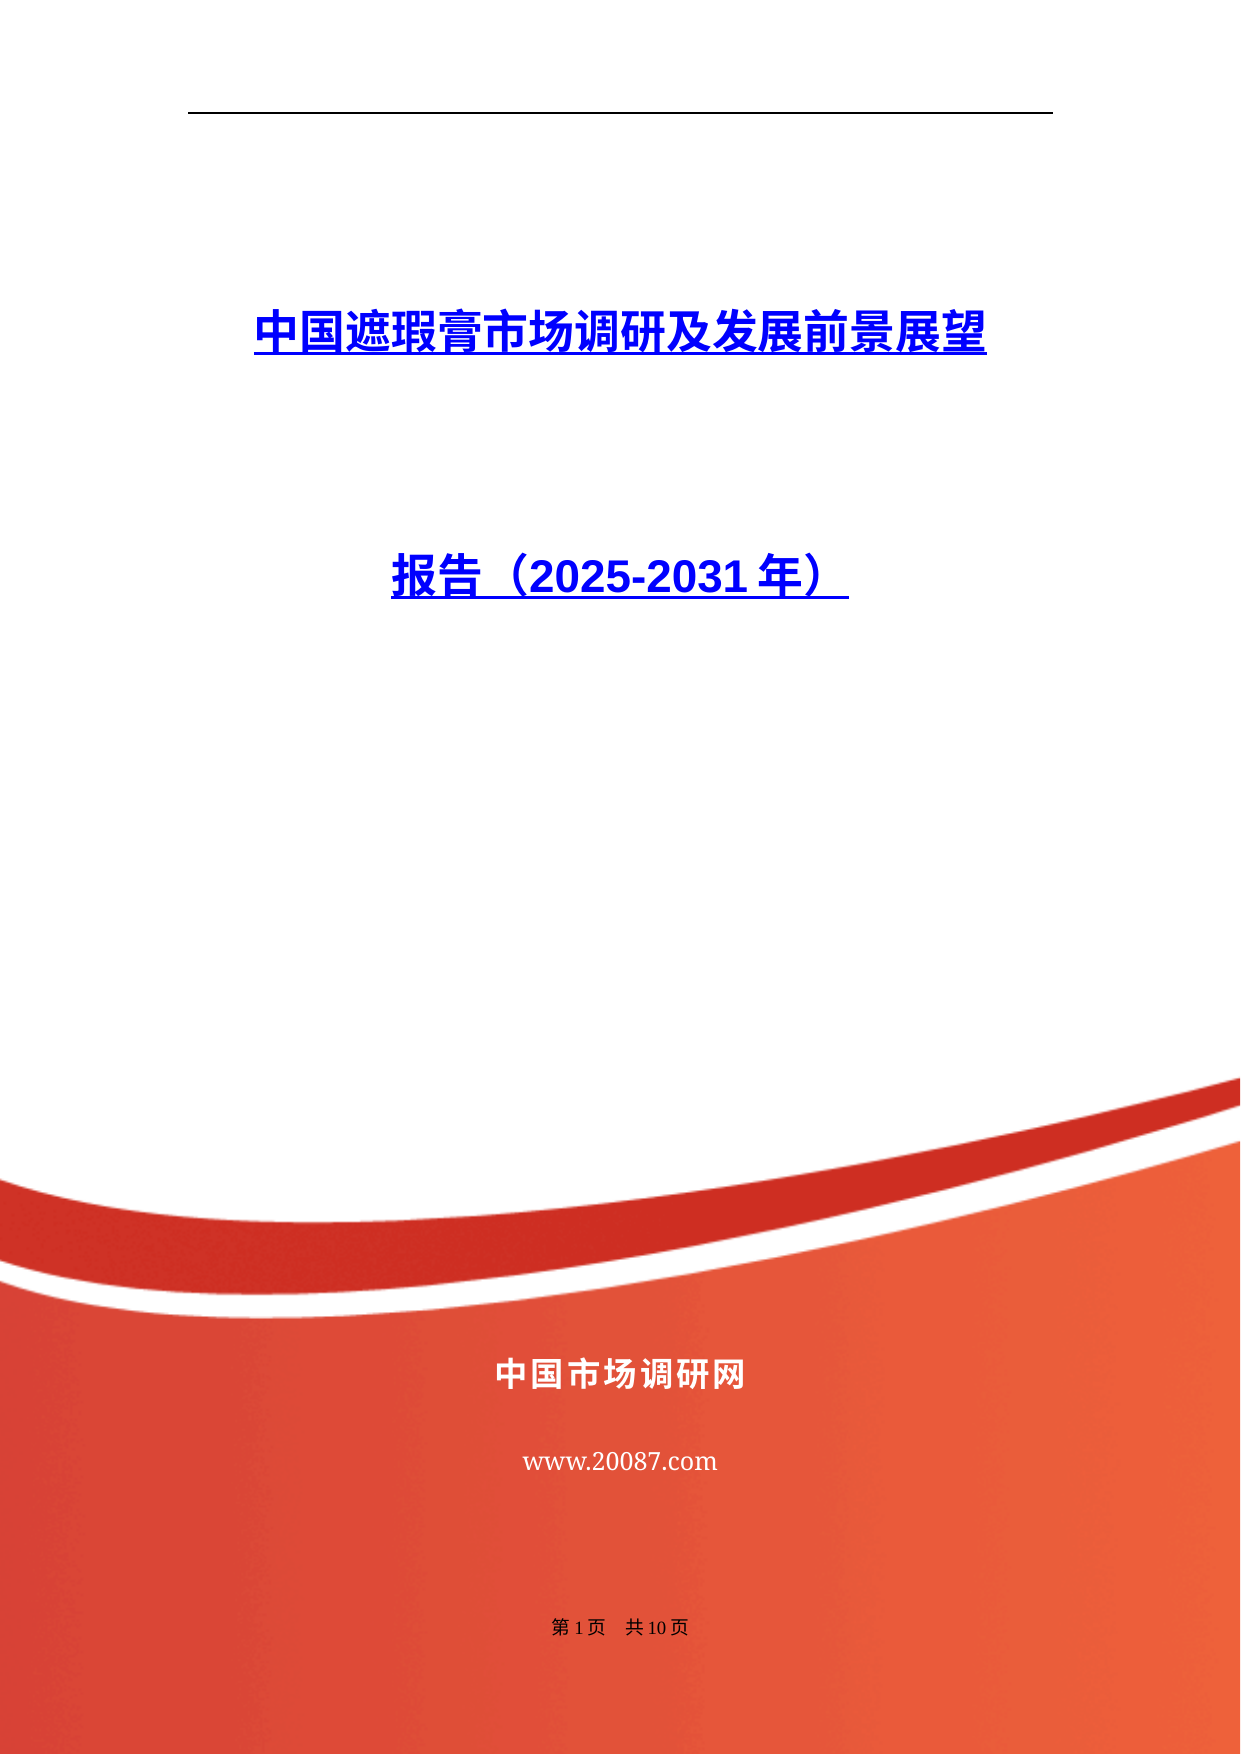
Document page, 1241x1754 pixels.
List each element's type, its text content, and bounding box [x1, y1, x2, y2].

table_header 中国遮瑕膏市场调研及发展前景展望报告（2025-2031年） [188, 207, 1053, 773]
text www.20087.com [187, 1428, 1053, 1493]
subtitle 中国市场调研网 [187, 1339, 1053, 1404]
picture [0, 1006, 1241, 1754]
